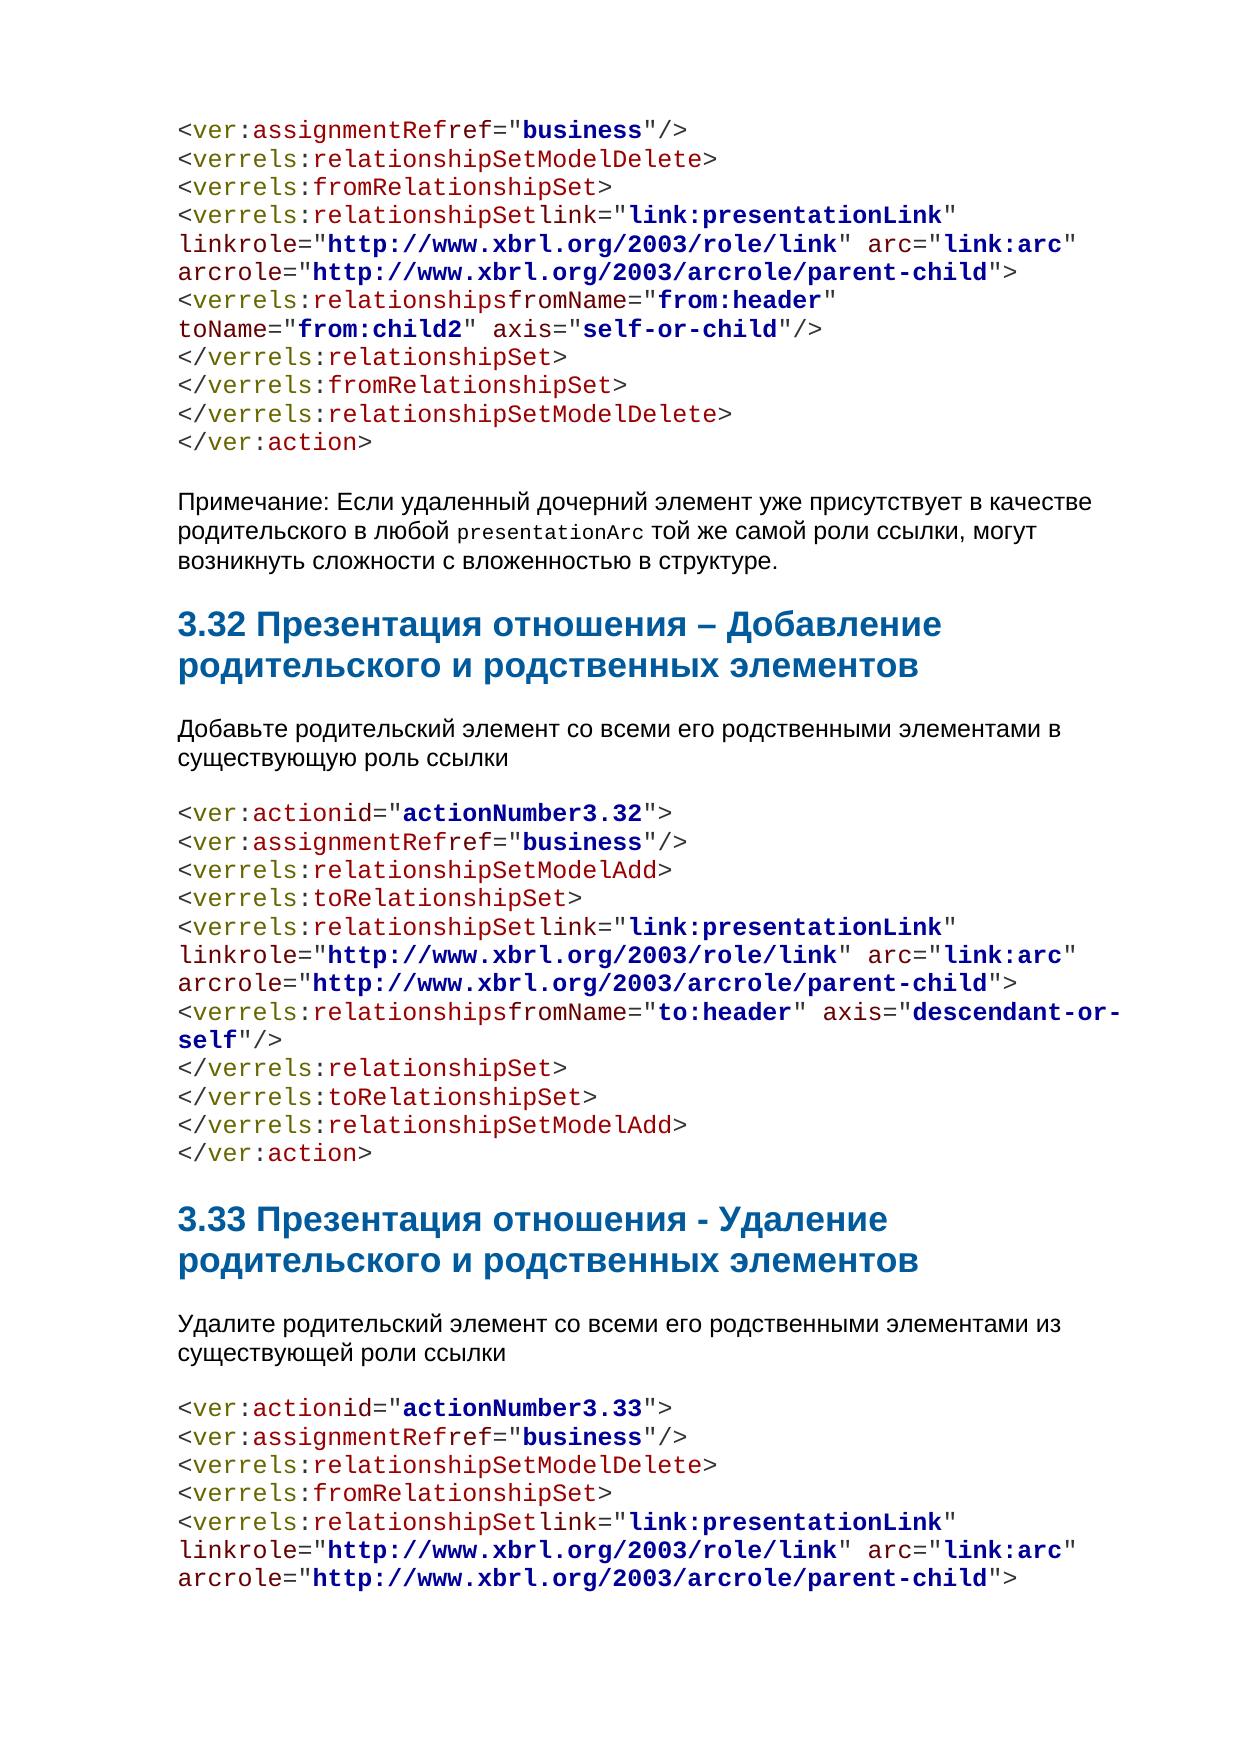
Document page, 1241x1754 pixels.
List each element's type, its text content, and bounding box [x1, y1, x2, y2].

text <ver:assignmentRefref="business"/> [177, 829, 1152, 858]
text <verrels:relationshipsfromName="from:header" toName="from:child2" axis="self-or-child"/> [177, 288, 1152, 345]
text <verrels:fromRelationshipSet> [177, 175, 1152, 203]
text </verrels:relationshipSetModelDelete> [177, 401, 1152, 430]
text <verrels:relationshipSetModelDelete> [177, 1452, 1152, 1481]
text 3.33 Презентация отношения - Удаление родительского и родственных элементов [177, 1198, 1152, 1280]
text <ver:assignmentRefref="business"/> [177, 118, 1152, 146]
text <verrels:relationshipSetModelDelete> [177, 146, 1152, 175]
text <verrels:fromRelationshipSet> [177, 1481, 1152, 1509]
text <verrels:relationshipSetlink="link:presentationLink" linkrole="http://www.xbrl.org/2003/role/link" arc="link:arc" arcrole="http://www.xbrl.org/2003/arcrole/parent-child"> [177, 1509, 1152, 1594]
text Примечание: Если удаленный дочерний элемент уже присутствует в качестве родительского в любой presentationArc той же самой роли ссылки, могут возникнуть сложности с вложенностью в структуре. [177, 487, 1152, 574]
text <verrels:relationshipSetlink="link:presentationLink" linkrole="http://www.xbrl.org/2003/role/link" arc="link:arc" arcrole="http://www.xbrl.org/2003/arcrole/parent-child"> [177, 203, 1152, 288]
text 3.32 Презентация отношения – Добавление родительского и родственных элементов [177, 604, 1152, 685]
text Добавьте родительский элемент со всеми его родственными элементами в существующую роль ссылки [177, 714, 1152, 772]
text </verrels:toRelationshipSet> [177, 1084, 1152, 1113]
text <ver:actionid="actionNumber3.33"> [177, 1396, 1152, 1424]
text <verrels:relationshipSetlink="link:presentationLink" linkrole="http://www.xbrl.org/2003/role/link" arc="link:arc" arcrole="http://www.xbrl.org/2003/arcrole/parent-child"> [177, 914, 1152, 999]
text <verrels:toRelationshipSet> [177, 886, 1152, 914]
text </verrels:relationshipSet> [177, 345, 1152, 373]
text <verrels:relationshipsfromName="to:header" axis="descendant-or-self"/> [177, 999, 1152, 1056]
text </ver:action> [177, 1141, 1152, 1169]
text </verrels:fromRelationshipSet> [177, 373, 1152, 401]
text <verrels:relationshipSetModelAdd> [177, 858, 1152, 886]
text </ver:action> [177, 430, 1152, 458]
text <ver:assignmentRefref="business"/> [177, 1424, 1152, 1452]
text </verrels:relationshipSet> [177, 1056, 1152, 1084]
text </verrels:relationshipSetModelAdd> [177, 1113, 1152, 1141]
text <ver:actionid="actionNumber3.32"> [177, 801, 1152, 829]
text Удалите родительский элемент со всеми его родственными элементами из существующей роли ссылки [177, 1309, 1152, 1367]
